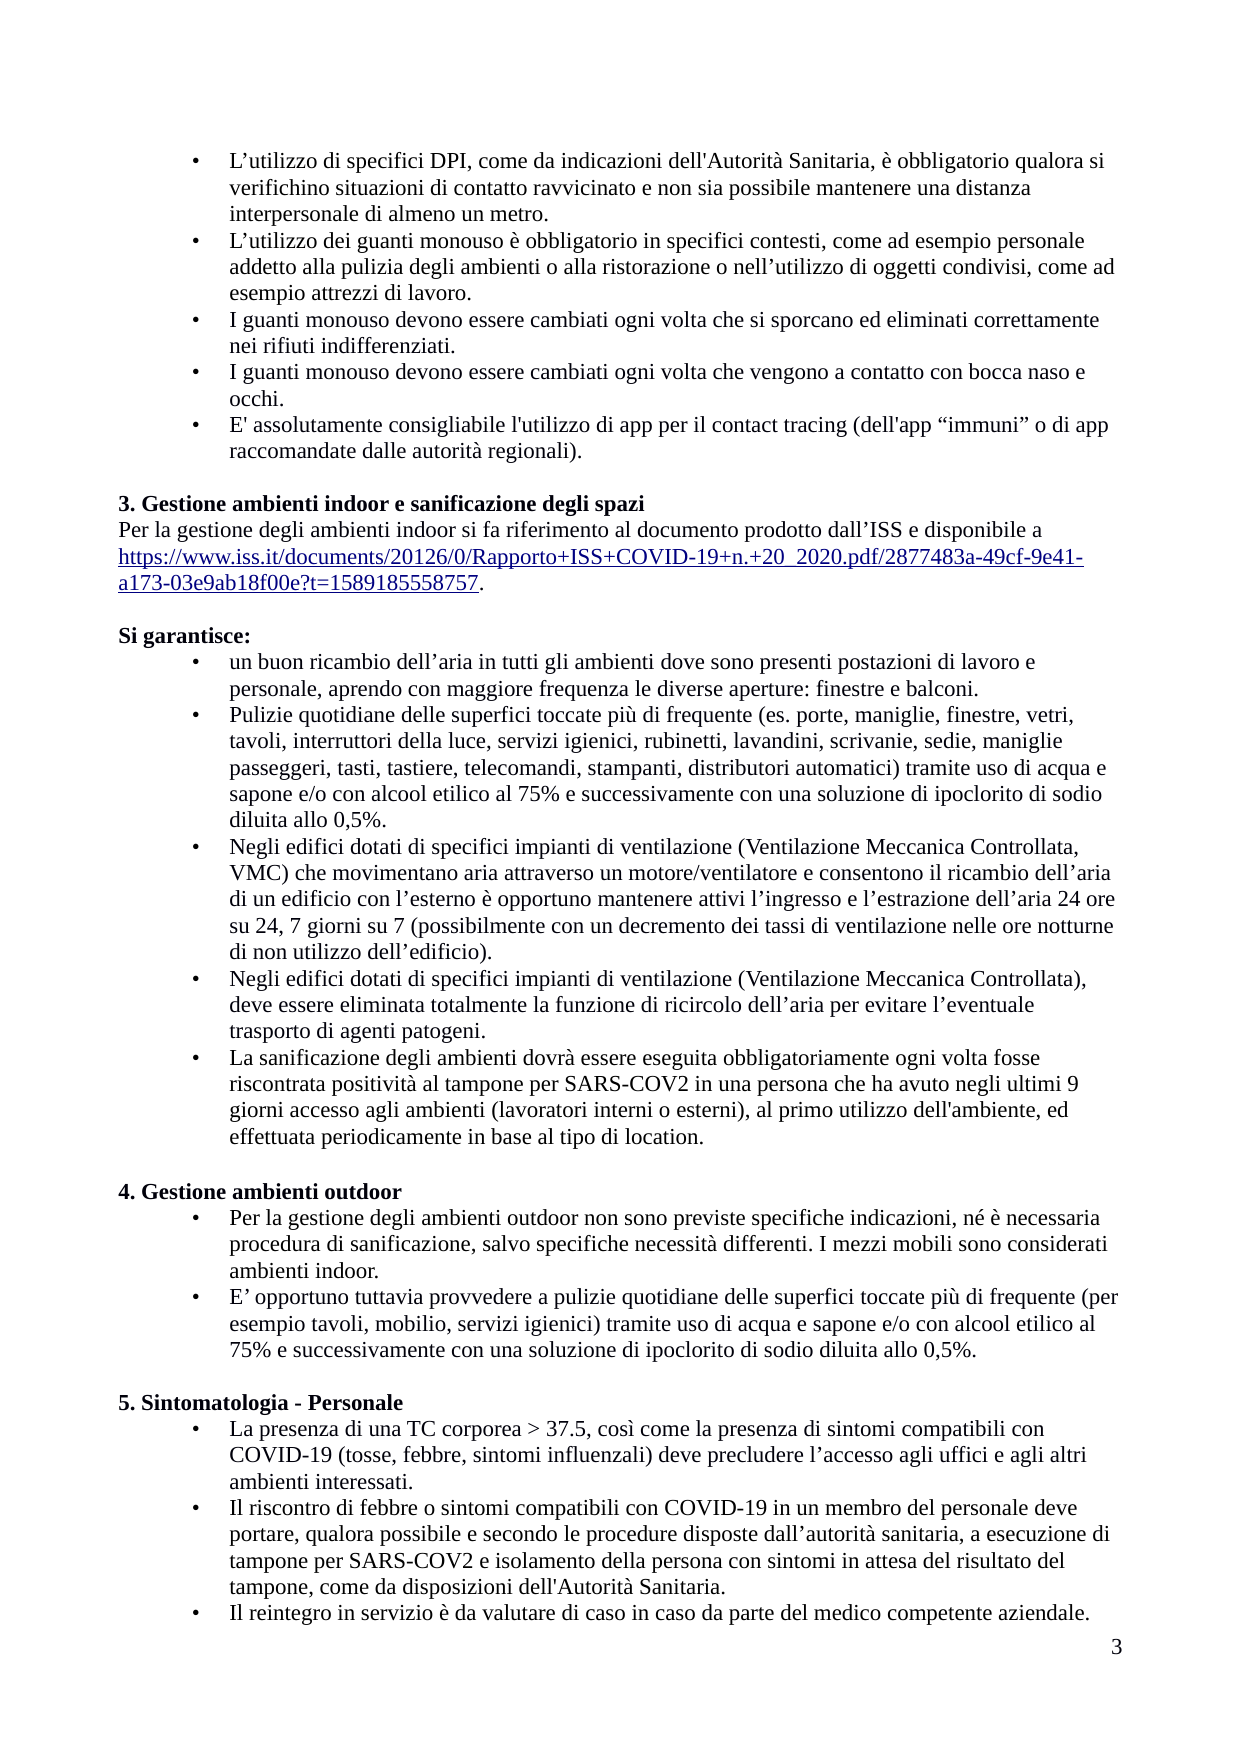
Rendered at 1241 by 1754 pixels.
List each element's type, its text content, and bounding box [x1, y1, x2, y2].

text Si garantisce: [118, 622, 1122, 648]
list E' assolutamente consigliabile l'utilizzo di app per il contact tracing (dell'app “immuni” o di app raccomandate dalle autorità regionali). [192, 411, 1122, 464]
list La sanificazione degli ambienti dovrà essere eseguita obbligatoriamente ogni volta fosse riscontrata positività al tampone per SARS-COV2 in una persona che ha avuto negli ultimi 9 giorni accesso agli ambienti (lavoratori interni o esterni), al primo utilizzo dell'ambiente, ed effettuata periodicamente in base al tipo di location. [192, 1044, 1122, 1149]
list I guanti monouso devono essere cambiati ogni volta che vengono a contatto con bocca naso e occhi. [192, 358, 1122, 411]
list Per la gestione degli ambienti outdoor non sono previste specifiche indicazioni, né è necessaria procedura di sanificazione, salvo specifiche necessità differenti. I mezzi mobili sono considerati ambienti indoor. [192, 1204, 1122, 1283]
text 5. Sintomatologia - Personale [118, 1389, 1122, 1415]
text 3. Gestione ambienti indoor e sanificazione degli spazi [118, 490, 1122, 517]
list L’utilizzo di specifici DPI, come da indicazioni dell'Autorità Sanitaria, è obbligatorio qualora si verifichino situazioni di contatto ravvicinato e non sia possibile mantenere una distanza interpersonale di almeno un metro. [192, 148, 1122, 227]
list Negli edifici dotati di specifici impianti di ventilazione (Ventilazione Meccanica Controllata), deve essere eliminata totalmente la funzione di ricircolo dell’aria per evitare l’eventuale trasporto di agenti patogeni. [192, 964, 1122, 1044]
list I guanti monouso devono essere cambiati ogni volta che si sporcano ed eliminati correttamente nei rifiuti indifferenziati. [192, 306, 1122, 358]
list L’utilizzo dei guanti monouso è obbligatorio in specifici contesti, come ad esempio personale addetto alla pulizia degli ambienti o alla ristorazione o nell’utilizzo di oggetti condivisi, come ad esempio attrezzi di lavoro. [192, 227, 1122, 306]
list Il riscontro di febbre o sintomi compatibili con COVID-19 in un membro del personale deve portare, qualora possibile e secondo le procedure disposte dall’autorità sanitaria, a esecuzione di tampone per SARS-COV2 e isolamento della persona con sintomi in attesa del risultato del tampone, come da disposizioni dell'Autorità Sanitaria. [192, 1494, 1122, 1599]
list E’ opportuno tuttavia provvedere a pulizie quotidiane delle superfici toccate più di frequente (per esempio tavoli, mobilio, servizi igienici) tramite uso di acqua e sapone e/o con alcool etilico al 75% e successivamente con una soluzione di ipoclorito di sodio diluita allo 0,5%. [192, 1283, 1122, 1362]
list un buon ricambio dell’aria in tutti gli ambienti dove sono presenti postazioni di lavoro e personale, aprendo con maggiore frequenza le diverse aperture: finestre e balconi. [192, 648, 1122, 701]
list Negli edifici dotati di specifici impianti di ventilazione (Ventilazione Meccanica Controllata, VMC) che movimentano aria attraverso un motore/ventilatore e consentono il ricambio dell’aria di un edificio con l’esterno è opportuno mantenere attivi l’ingresso e l’estrazione dell’aria 24 ore su 24, 7 giorni su 7 (possibilmente con un decremento dei tassi di ventilazione nelle ore notturne di non utilizzo dell’edificio). [192, 833, 1122, 964]
text Per la gestione degli ambienti indoor si fa riferimento al documento prodotto dall’ISS e disponibile a https://www.iss.it/documents/20126/0/Rapporto+ISS+COVID-19+n.+20_2020.pdf/2877483a-49cf-9e41-a173-03e9ab18f00e?t=1589185558757. [118, 517, 1122, 596]
list La presenza di una TC corporea > 37.5, così come la presenza di sintomi compatibili con COVID-19 (tosse, febbre, sintomi influenzali) deve precludere l’accesso agli uffici e agli altri ambienti interessati. [192, 1415, 1122, 1494]
list Il reintegro in servizio è da valutare di caso in caso da parte del medico competente aziendale. [192, 1599, 1122, 1626]
text 4. Gestione ambienti outdoor [118, 1178, 1122, 1204]
list Pulizie quotidiane delle superfici toccate più di frequente (es. porte, maniglie, finestre, vetri, tavoli, interruttori della luce, servizi igienici, rubinetti, lavandini, scrivanie, sedie, maniglie passeggeri, tasti, tastiere, telecomandi, stampanti, distributori automatici) tramite uso di acqua e sapone e/o con alcool etilico al 75% e successivamente con una soluzione di ipoclorito di sodio diluita allo 0,5%. [192, 701, 1122, 833]
